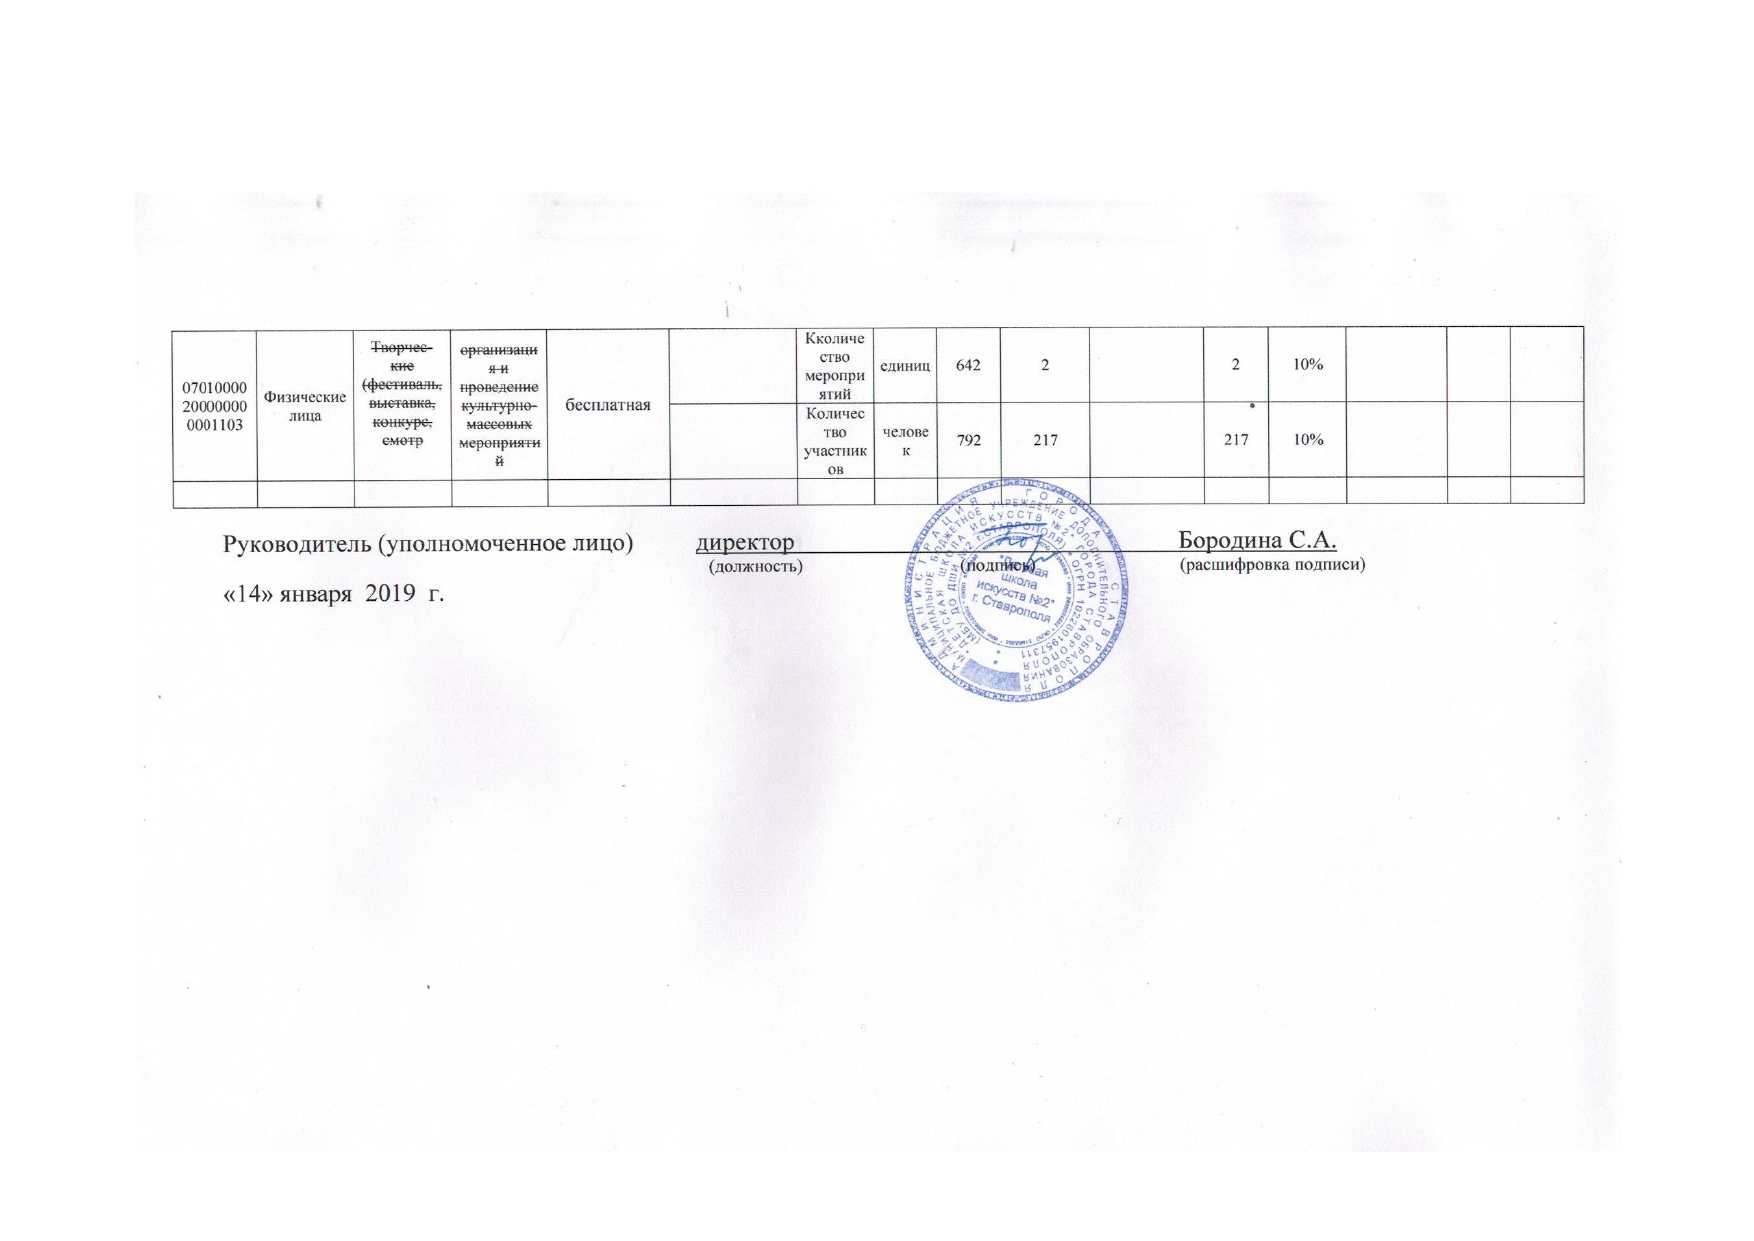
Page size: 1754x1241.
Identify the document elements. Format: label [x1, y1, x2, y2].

picture [118, 177, 1636, 1152]
